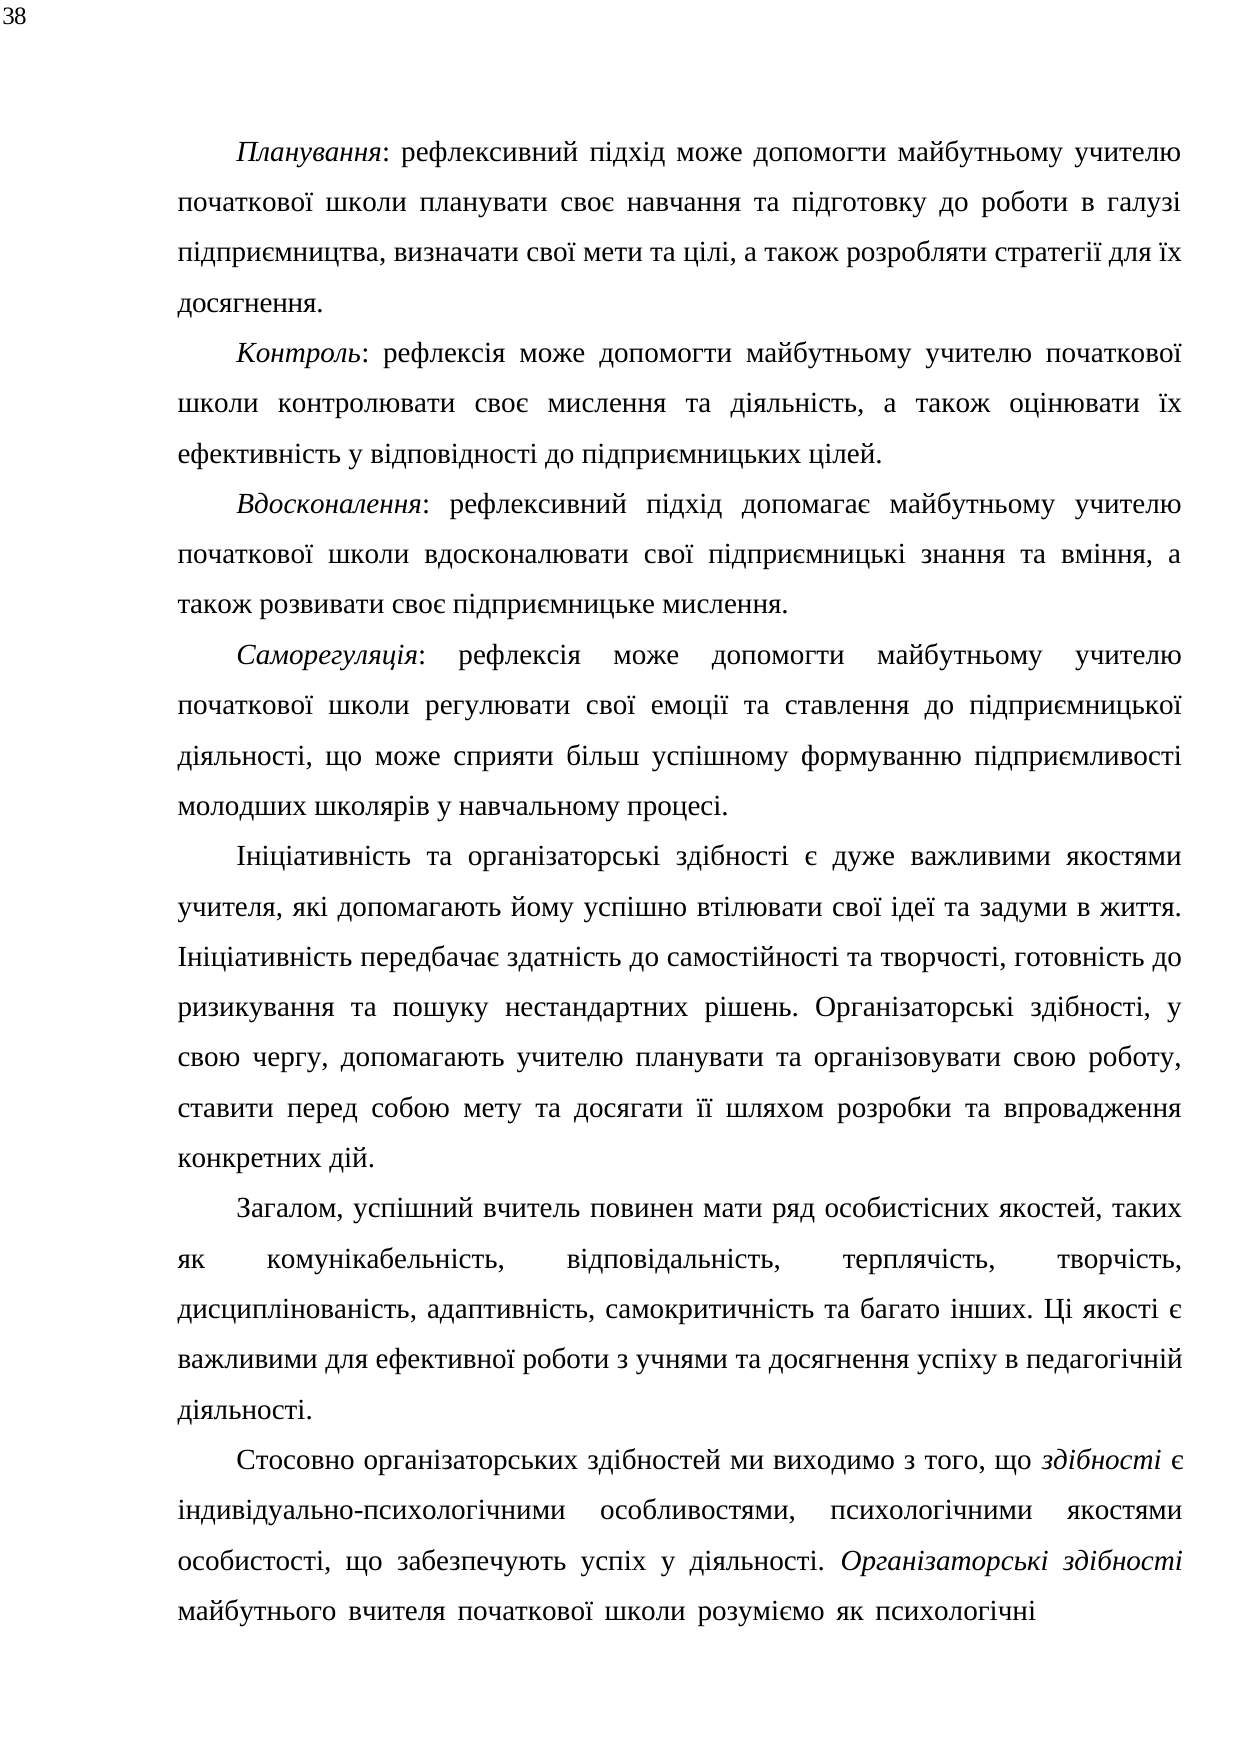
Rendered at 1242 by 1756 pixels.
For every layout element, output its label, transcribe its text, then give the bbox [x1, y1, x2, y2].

text Загалом, успішний вчитель повинен мати ряд особистісних якостей, таких як комунікабельність, відповідальність, терплячість, творчість, дисциплінованість, адаптивність, самокритичність та багато інших. Ці якості є важливими для ефективної роботи з учнями та досягнення успіху в педагогічній діяльності. [177, 1191, 1183, 1425]
text Планування: рефлексивний підхід може допомогти майбутньому учителю початкової школи планувати своє навчання та підготовку до роботи в галузі підприємництва, визначати свої мети та цілі, а також розробляти стратегії для їх досягнення. [177, 134, 1182, 318]
text Ініціативність та організаторські здібності є дуже важливими якостями учителя, які допомагають йому успішно втілювати свої ідеї та задуми в життя. Ініціативність передбачає здатність до самостійності та творчості, готовність до ризикування та пошуку нестандартних рішень. Організаторські здібності, у свою чергу, допомагають учителю планувати та організовувати свою роботу, ставити перед собою мету та досягати її шляхом розробки та впровадження конкретних дій. [177, 838, 1183, 1174]
text Контроль: рефлексія може допомогти майбутньому учителю початкової школи контролювати своє мислення та діяльність, а також оцінювати їх ефективність у відповідності до підприємницьких цілей. [177, 335, 1183, 469]
text Стосовно організаторських здібностей ми виходимо з того, що здібності є індивідуально-психологічними особливостями, психологічними якостями особистості, що забезпечують успіх у діяльності. Організаторські здібності майбутнього вчителя початкової школи розуміємо як психологічні [177, 1442, 1183, 1627]
text Саморегуляція: рефлексія може допомогти майбутньому учителю початкової школи регулювати свої емоції та ставлення до підприємницької діяльності, що може сприяти більш успішному формуванню підприємливості молодших школярів у навчальному процесі. [177, 637, 1183, 822]
text Вдосконалення: рефлексивний підхід допомагає майбутньому учителю початкової школи вдосконалювати свої підприємницькі знання та вміння, а також розвивати своє підприємницьке мислення. [177, 486, 1182, 620]
